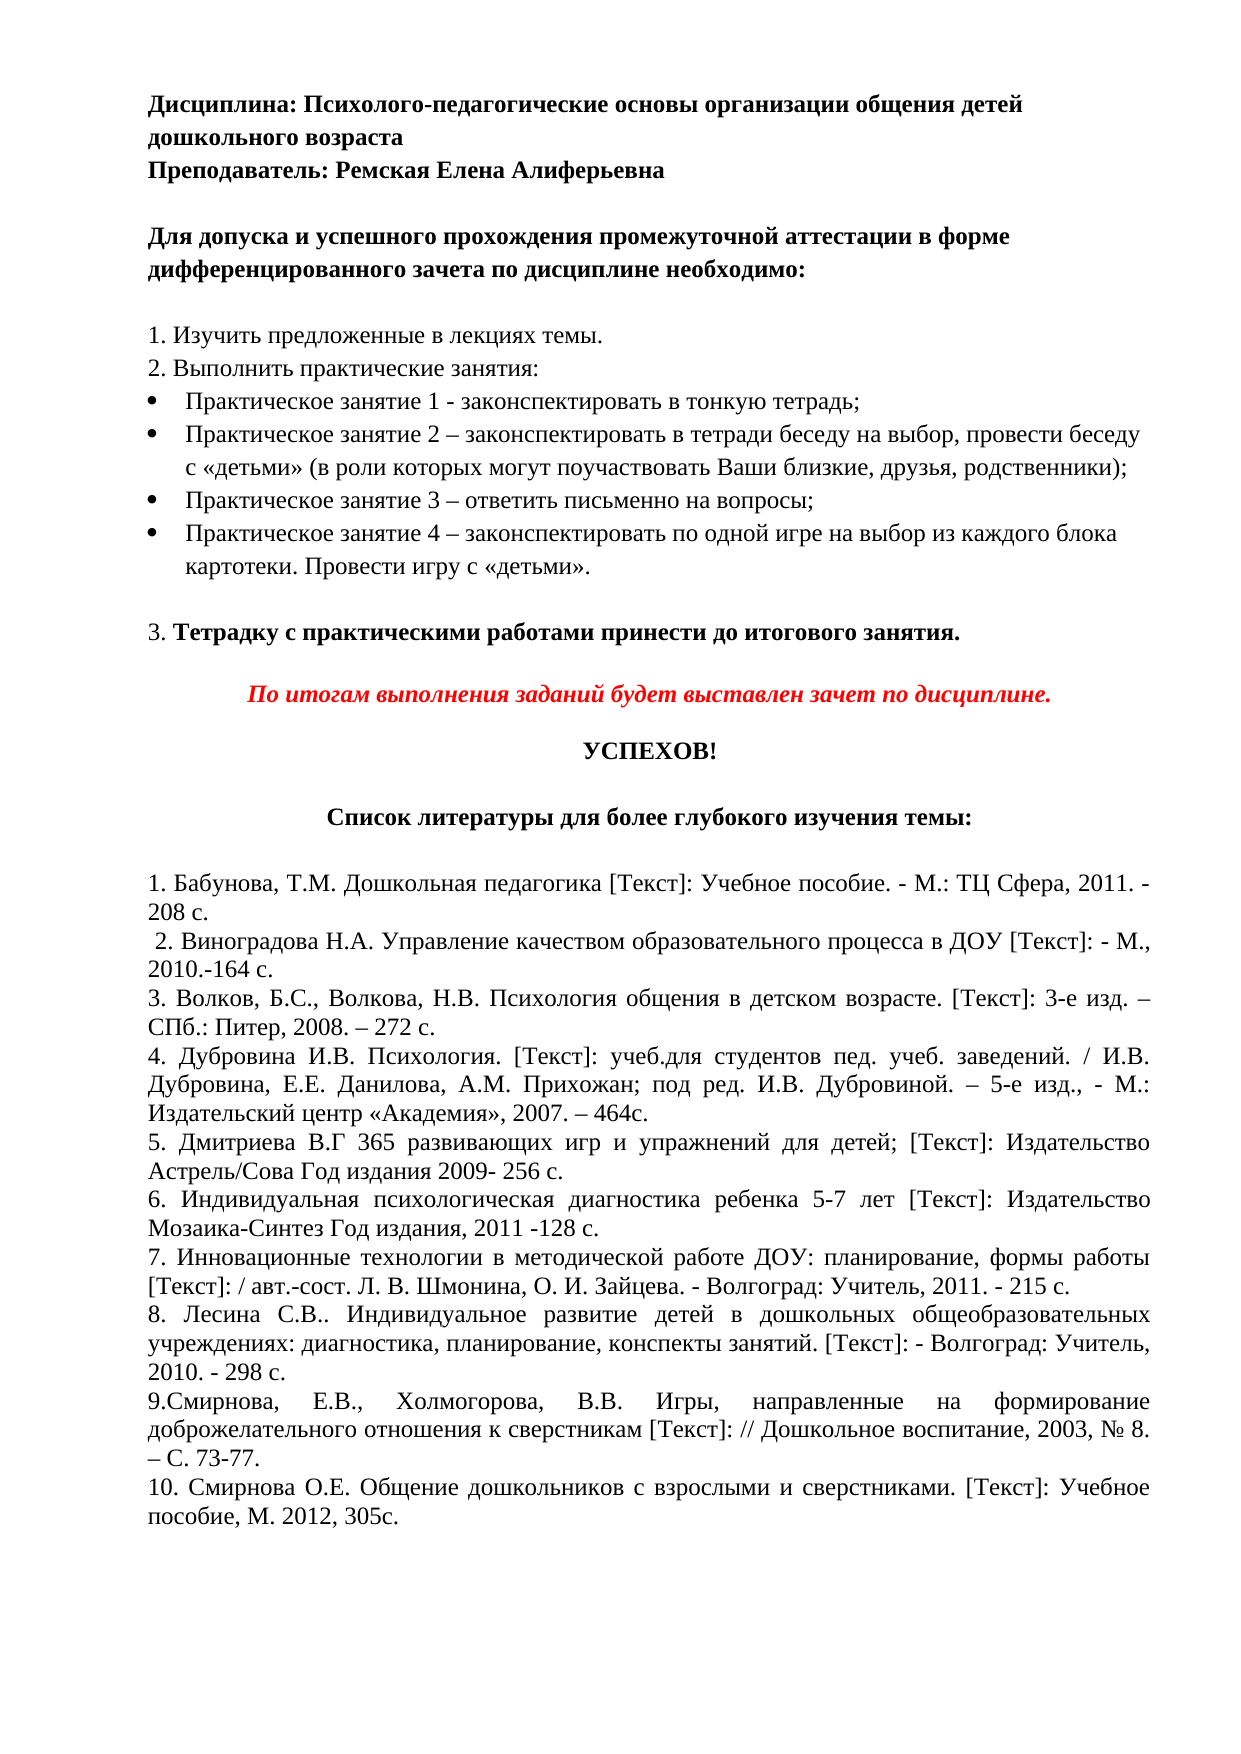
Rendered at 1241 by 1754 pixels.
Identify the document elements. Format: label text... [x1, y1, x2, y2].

list с «детьми» (в роли которых могут поучаствовать Ваши близкие, друзья, родственники); [185, 452, 1152, 481]
text 2. Выполнить практические занятия: [148, 353, 1152, 382]
list Практическое занятие 2 – законспектировать в тетради беседу на выбор, провести беседу [148, 419, 1152, 448]
list Практическое занятие 3 – ответить письменно на вопросы; [148, 485, 1152, 514]
text 6. Индивидуальная психологическая диагностика ребенка 5-7 лет [Текст]: Издательство Мозаика-Синтез Год издания, 2011 -128 с. [148, 1184, 1152, 1242]
list Практическое занятие 1 - законспектировать в тонкую тетрадь; [148, 386, 1152, 414]
text 3. Тетрадку с практическими работами принести до итогового занятия. [148, 617, 1152, 646]
text Преподаватель: Ремская Елена Алиферьевна [148, 155, 1152, 183]
text УСПЕХОВ! [148, 736, 1152, 765]
text 7. Инновационные технологии в методической работе ДОУ: планирование, формы работы [Текст]: / авт.-сост. Л. В. Шмонина, О. И. Зайцева. - Волгоград: Учитель, 2011. - 215 с. [148, 1242, 1152, 1299]
text Для допуска и успешного прохождения промежуточной аттестации в форме дифференцированного зачета по дисциплине необходимо: [148, 221, 1152, 282]
text 1. Изучить предложенные в лекциях темы. [148, 320, 1152, 348]
text 10. Смирнова О.Е. Общение дошкольников с взрослыми и сверстниками. [Текст]: Учебное пособие, М. 2012, 305с. [148, 1472, 1152, 1529]
text Список литературы для более глубокого изучения темы: [148, 802, 1152, 831]
text 9.Смирнова, Е.В., Холмогорова, В.В. Игры, направленные на формирование доброжелательного отношения к сверстникам [Текст]: // Дошкольное воспитание, 2003, № 8. – С. 73-77. [148, 1386, 1152, 1472]
text 2. Виноградова Н.А. Управление качеством образовательного процесса в ДОУ [Текст]: - М., 2010.-164 с. [148, 926, 1152, 983]
text 3. Волков, Б.С., Волкова, Н.В. Психология общения в детском возрасте. [Текст]: 3-е изд. – СПб.: Питер, 2008. – 272 с. [148, 983, 1152, 1041]
text 4. Дубровина И.В. Психология. [Текст]: учеб.для студентов пед. учеб. заведений. / И.В. Дубровина, Е.Е. Данилова, А.М. Прихожан; под ред. И.В. Дубровиной. – 5-е изд., - М.: Издательский центр «Академия», 2007. – 464с. [148, 1041, 1152, 1127]
text По итогам выполнения заданий будет выставлен зачет по дисциплине. [148, 679, 1152, 707]
text 5. Дмитриева В.Г 365 развивающих игр и упражнений для детей; [Текст]: Издательство Астрель/Сова Год издания 2009- 256 с. [148, 1127, 1152, 1184]
text Дисциплина: Психолого-педагогические основы организации общения детей дошкольного возраста [148, 89, 1152, 150]
text 8. Лесина С.В.. Индивидуальное развитие детей в дошкольных общеобразовательных учреждениях: диагностика, планирование, конспекты занятий. [Текст]: - Волгоград: Учитель, 2010. - 298 с. [148, 1299, 1152, 1386]
list Практическое занятие 4 – законспектировать по одной игре на выбор из каждого блока картотеки. Провести игру с «детьми». [148, 518, 1152, 580]
text 1. Бабунова, Т.М. Дошкольная педагогика [Текст]: Учебное пособие. - М.: ТЦ Сфера, 2011. - 208 с. [148, 868, 1152, 926]
